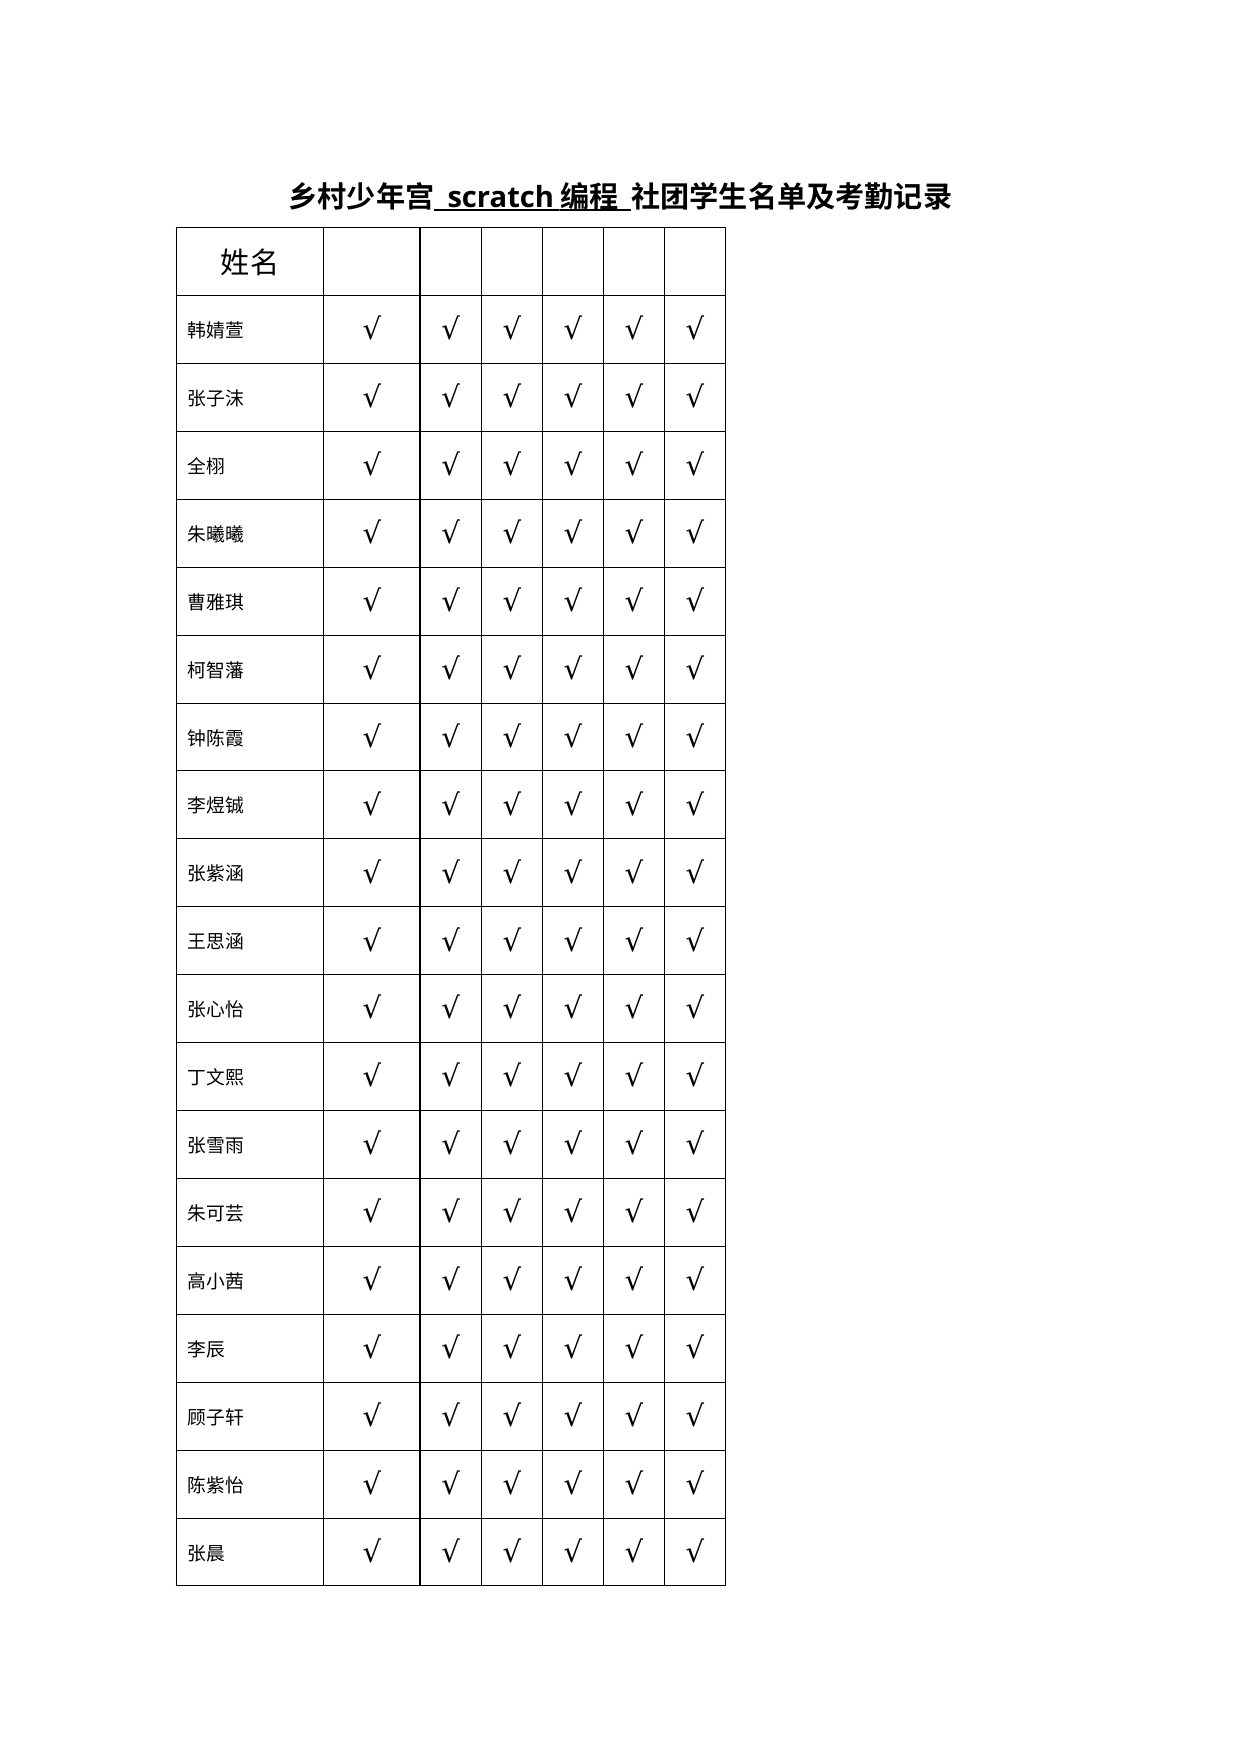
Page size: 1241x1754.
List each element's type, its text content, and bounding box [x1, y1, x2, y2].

table_cell √ [543, 364, 603, 431]
table_cell 张晨 [177, 1519, 323, 1585]
table_cell √ [543, 1111, 603, 1178]
table_cell √ [482, 1247, 542, 1314]
table_cell √ [482, 1043, 542, 1110]
table_cell √ [324, 1179, 419, 1246]
table_cell √ [665, 1179, 725, 1246]
table_cell √ [482, 1315, 542, 1382]
table_cell 张子沫 [177, 364, 323, 431]
table_cell √ [604, 364, 664, 431]
table_cell √ [421, 907, 481, 974]
table_cell √ [482, 568, 542, 634]
table_cell √ [421, 1111, 481, 1178]
table_cell 柯智藩 [177, 636, 323, 702]
table_cell √ [421, 1247, 481, 1314]
table_cell √ [543, 568, 603, 634]
table_cell √ [482, 839, 542, 906]
table_cell √ [324, 1043, 419, 1110]
table_cell √ [665, 1111, 725, 1178]
table_cell √ [604, 839, 664, 906]
table_cell √ [482, 1179, 542, 1246]
table_cell √ [482, 364, 542, 431]
table_cell √ [543, 839, 603, 906]
table_cell √ [324, 500, 419, 567]
table_cell √ [482, 975, 542, 1042]
table_cell 钟陈霞 [177, 704, 323, 770]
table_header [324, 228, 419, 295]
table_cell 丁文熙 [177, 1043, 323, 1110]
table_cell 朱可芸 [177, 1179, 323, 1246]
table_cell √ [482, 1451, 542, 1517]
table_cell √ [421, 975, 481, 1042]
table_cell √ [324, 1451, 419, 1517]
table_cell √ [324, 636, 419, 702]
table_cell √ [604, 975, 664, 1042]
table_cell √ [324, 907, 419, 974]
table_cell 张雪雨 [177, 1111, 323, 1178]
table_cell √ [604, 1247, 664, 1314]
table_cell √ [604, 907, 664, 974]
table_header 姓名 [177, 228, 323, 295]
table_cell √ [421, 1383, 481, 1449]
table_cell √ [604, 771, 664, 838]
table_cell √ [665, 636, 725, 702]
table_cell √ [421, 500, 481, 567]
table_cell √ [482, 636, 542, 702]
table_cell √ [482, 907, 542, 974]
table_cell √ [604, 1111, 664, 1178]
table_cell √ [421, 771, 481, 838]
table_cell √ [665, 704, 725, 770]
table_cell 韩婧萱 [177, 296, 323, 363]
table_cell √ [543, 1247, 603, 1314]
table_cell √ [665, 364, 725, 431]
table_cell 王思涵 [177, 907, 323, 974]
table_cell √ [482, 432, 542, 499]
table_cell 高小茜 [177, 1247, 323, 1314]
table_cell √ [421, 636, 481, 702]
table_cell √ [604, 500, 664, 567]
table_cell √ [604, 432, 664, 499]
table_cell √ [543, 432, 603, 499]
table_cell √ [543, 704, 603, 770]
table_cell √ [421, 1315, 481, 1382]
table_cell √ [604, 1451, 664, 1517]
text 乡村少年宫 scratch编程 社团学生名单及考勤记录 [187, 162, 1053, 227]
table_header [604, 228, 664, 295]
table_cell √ [324, 1315, 419, 1382]
table_cell √ [324, 1111, 419, 1178]
table_cell √ [604, 1315, 664, 1382]
table_cell √ [543, 1519, 603, 1585]
table_cell √ [421, 568, 481, 634]
table_cell √ [665, 907, 725, 974]
table_cell 李辰 [177, 1315, 323, 1382]
table_cell √ [482, 1111, 542, 1178]
table_cell √ [543, 296, 603, 363]
table_cell √ [324, 364, 419, 431]
table_cell √ [421, 1519, 481, 1585]
table_cell √ [324, 568, 419, 634]
table_cell 张心怡 [177, 975, 323, 1042]
table_cell √ [543, 1315, 603, 1382]
table_cell √ [324, 1519, 419, 1585]
table_cell √ [665, 975, 725, 1042]
table_cell √ [421, 296, 481, 363]
table_cell 曹雅琪 [177, 568, 323, 634]
table_cell √ [604, 296, 664, 363]
table_cell √ [665, 1247, 725, 1314]
table_cell √ [604, 1043, 664, 1110]
table_cell √ [665, 296, 725, 363]
table_cell √ [421, 1451, 481, 1517]
table_cell 陈紫怡 [177, 1451, 323, 1517]
table_cell 张紫涵 [177, 839, 323, 906]
table_header [665, 228, 725, 295]
table_cell √ [543, 1179, 603, 1246]
table_cell √ [421, 704, 481, 770]
table_cell √ [665, 1383, 725, 1449]
table_cell √ [543, 636, 603, 702]
table_header [421, 228, 481, 295]
table_cell √ [543, 771, 603, 838]
table_cell 顾子轩 [177, 1383, 323, 1449]
table_cell √ [604, 1383, 664, 1449]
table_cell √ [665, 1519, 725, 1585]
table_cell √ [665, 500, 725, 567]
table_cell √ [665, 1451, 725, 1517]
table_cell 李煜铖 [177, 771, 323, 838]
table_cell √ [482, 500, 542, 567]
table_cell √ [604, 1519, 664, 1585]
table_cell √ [482, 1383, 542, 1449]
table_cell √ [482, 704, 542, 770]
table_cell √ [482, 1519, 542, 1585]
table_header [543, 228, 603, 295]
table_cell √ [324, 296, 419, 363]
table_cell √ [604, 568, 664, 634]
table_cell √ [543, 1383, 603, 1449]
table_cell √ [543, 1451, 603, 1517]
table_cell √ [324, 1247, 419, 1314]
table_cell √ [665, 568, 725, 634]
table_cell √ [665, 432, 725, 499]
table_cell √ [604, 636, 664, 702]
table_cell √ [421, 364, 481, 431]
table_cell √ [421, 839, 481, 906]
table_cell 朱曦曦 [177, 500, 323, 567]
table_cell √ [543, 975, 603, 1042]
table_cell √ [665, 771, 725, 838]
table_cell √ [421, 1179, 481, 1246]
table_cell √ [665, 839, 725, 906]
table_cell √ [482, 771, 542, 838]
table_header [482, 228, 542, 295]
table_cell √ [324, 839, 419, 906]
table_cell √ [604, 1179, 664, 1246]
table_cell √ [543, 500, 603, 567]
table_cell √ [421, 1043, 481, 1110]
table_cell √ [665, 1315, 725, 1382]
table_cell √ [482, 296, 542, 363]
table_cell √ [543, 907, 603, 974]
table_cell √ [665, 1043, 725, 1110]
table_cell √ [421, 432, 481, 499]
table_cell 全栩 [177, 432, 323, 499]
table_cell √ [324, 771, 419, 838]
table_cell √ [604, 704, 664, 770]
table_cell √ [324, 432, 419, 499]
table_cell √ [324, 704, 419, 770]
table_cell √ [543, 1043, 603, 1110]
table_cell √ [324, 975, 419, 1042]
table_cell √ [324, 1383, 419, 1449]
